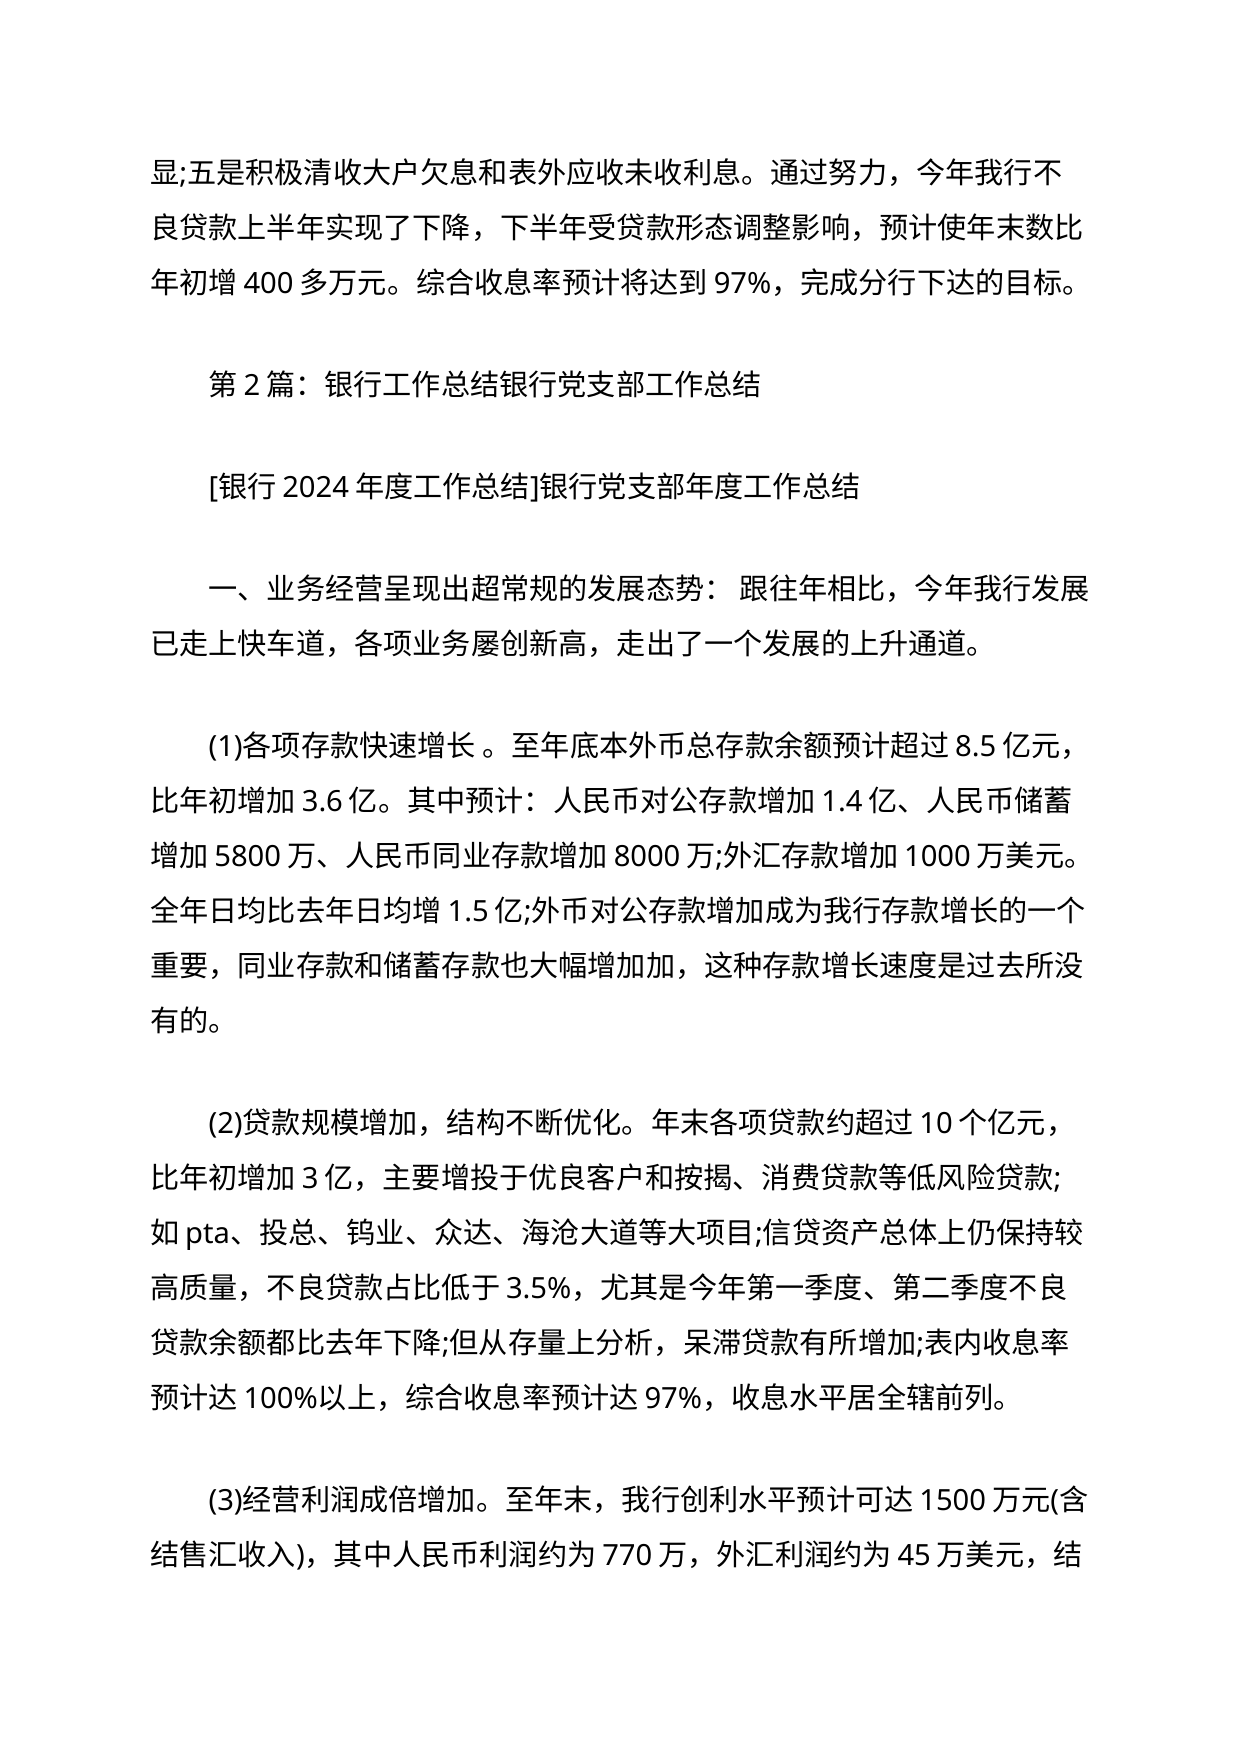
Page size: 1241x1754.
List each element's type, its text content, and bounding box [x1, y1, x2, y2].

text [150, 1476, 1090, 1573]
text (2)贷款规模增加，结构不断优化。年末各项贷款约超过10个亿元，比年初增加3亿，主要增投于优良客户和按揭、消费贷款等低风险贷款;如pta、投总、钨业、众达、海沧大道等大项目;信贷资产总体上仍保持较高质量，不良贷款占比低于3.5%，尤其是今年第一季度、第二季度不良贷款余额都比去年下降;但从存量上分析，呆滞贷款有所增加;表内收息率预计达100%以上，综合收息率预计达97%，收息水平居全辖前列。 [150, 1099, 1090, 1417]
text 一、业务经营呈现出超常规的发展态势： 跟往年相比，今年我行发展已走上快车道，各项业务屡创新高，走出了一个发展的上升通道。 [150, 566, 1090, 663]
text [150, 150, 1090, 302]
text [银行2024年度工作总结]银行党支部年度工作总结 [150, 464, 1090, 506]
text (1)各项存款快速增长 。至年底本外币总存款余额预计超过8.5亿元，比年初增加3.6亿。其中预计：人民币对公存款增加1.4亿、人民币储蓄增加5800万、人民币同业存款增加8000万;外汇存款增加1000万美元。全年日均比去年日均增1.5亿;外币对公存款增加成为我行存款增长的一个重要，同业存款和储蓄存款也大幅增加加，这种存款增长速度是过去所没有的。 [150, 722, 1090, 1040]
text 第2篇：银行工作总结银行党支部工作总结 [150, 362, 1090, 404]
